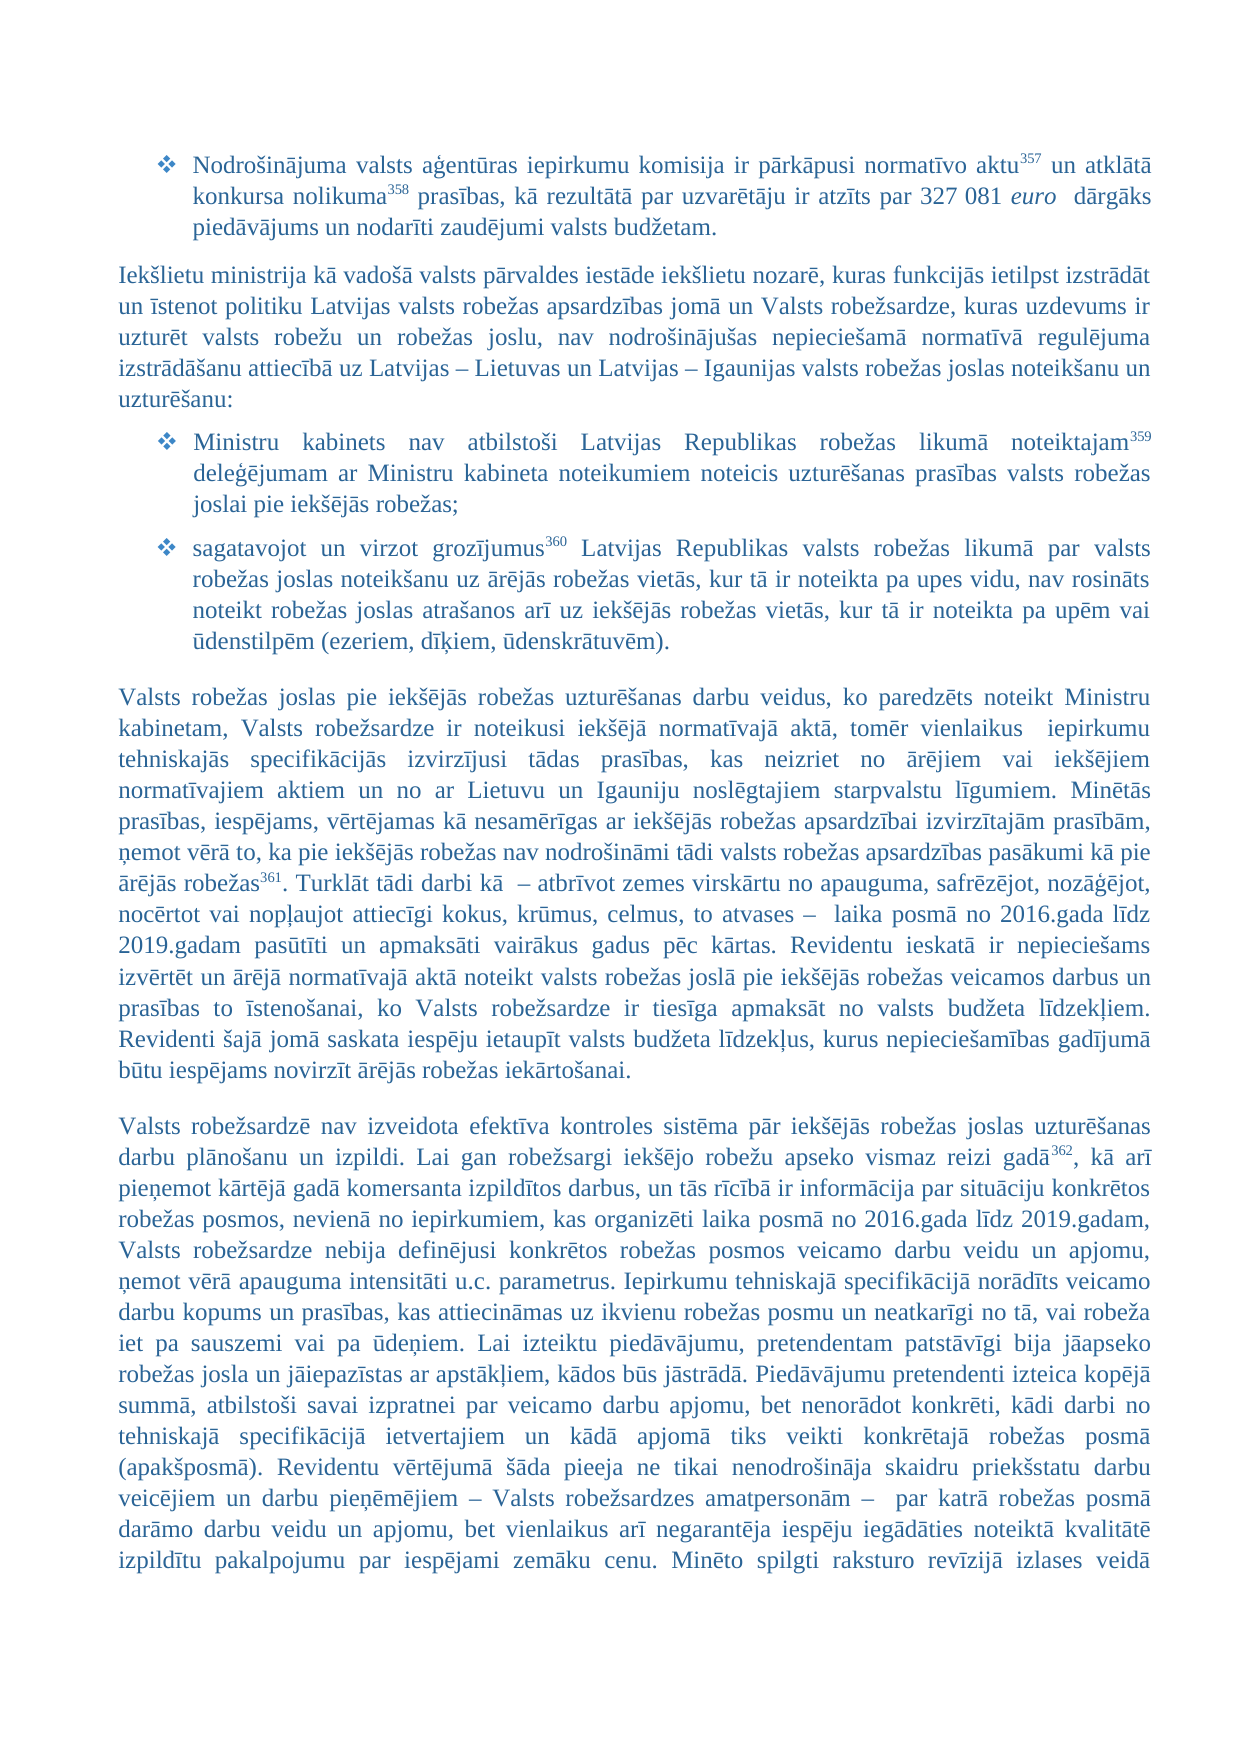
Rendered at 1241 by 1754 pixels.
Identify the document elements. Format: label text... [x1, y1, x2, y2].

list Nodrošinājuma valsts aģentūras iepirkumu komisija ir pārkāpusi normatīvo aktu un atklātā konkursa nolikuma prasības, kā rezultātā par uzvarētāju ir atzīts par 327 081 euro dārgāks piedāvājums un nodarīti zaudējumi valsts budžetam. [155, 150, 1152, 241]
list Ministru kabinets nav atbilstoši Latvijas Republikas robežas likumā noteiktajam deleģējumam ar Ministru kabineta noteikumiem noteicis uzturēšanas prasības valsts robežas joslai pie iekšējās robežas; [156, 427, 1152, 518]
text Iekšlietu ministrija kā vadošā valsts pārvaldes iestāde iekšlietu nozarē, kuras funkcijās ietilpst izstrādāt un īstenot politiku Latvijas valsts robežas apsardzības jomā un Valsts robežsardze, kuras uzdevums ir uzturēt valsts robežu un robežas joslu, nav nodrošinājušas nepieciešamā normatīvā regulējuma izstrādāšanu attiecībā uz Latvijas – Lietuvas un Latvijas – Igaunijas valsts robežas joslas noteikšanu un uzturēšanu: [118, 260, 1152, 413]
list sagatavojot un virzot grozījumus Latvijas Republikas valsts robežas likumā par valsts robežas joslas noteikšanu uz ārējās robežas vietās, kur tā ir noteikta pa upes vidu, nav rosināts noteikt robežas joslas atrašanos arī uz iekšējās robežas vietās, kur tā ir noteikta pa upēm vai ūdenstilpēm (ezeriem, dīķiem, ūdenskrātuvēm). [155, 533, 1152, 655]
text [118, 1111, 1152, 1574]
text Valsts robežas joslas pie iekšējās robežas uzturēšanas darbu veidus, ko paredzēts noteikt Ministru kabinetam, Valsts robežsardze ir noteikusi iekšējā normatīvajā aktā, tomēr vienlaikus iepirkumu tehniskajās specifikācijās izvirzījusi tādas prasības, kas neizriet no ārējiem vai iekšējiem normatīvajiem aktiem un no ar Lietuvu un Igauniju noslēgtajiem starpvalstu līgumiem. Minētās prasības, iespējams, vērtējamas kā nesamērīgas ar iekšējās robežas apsardzībai izvirzītajām prasībām, ņemot vērā to, ka pie iekšējās robežas nav nodrošināmi tādi valsts robežas apsardzības pasākumi kā pie ārējās robežas. Turklāt tādi darbi kā – atbrīvot zemes virskārtu no apauguma, safrēzējot, nozāģējot, nocērtot vai nopļaujot attiecīgi kokus, krūmus, celmus, to atvases – laika posmā no 2016.gada līdz 2019.gadam pasūtīti un apmaksāti vairākus gadus pēc kārtas. Revidentu ieskatā ir nepieciešams izvērtēt un ārējā normatīvajā aktā noteikt valsts robežas joslā pie iekšējās robežas veicamos darbus un prasības to īstenošanai, ko Valsts robežsardze ir tiesīga apmaksāt no valsts budžeta līdzekļiem. Revidenti šajā jomā saskata iespēju ietaupīt valsts budžeta līdzekļus, kurus nepieciešamības gadījumā būtu iespējams novirzīt ārējās robežas iekārtošanai. [118, 682, 1152, 1083]
